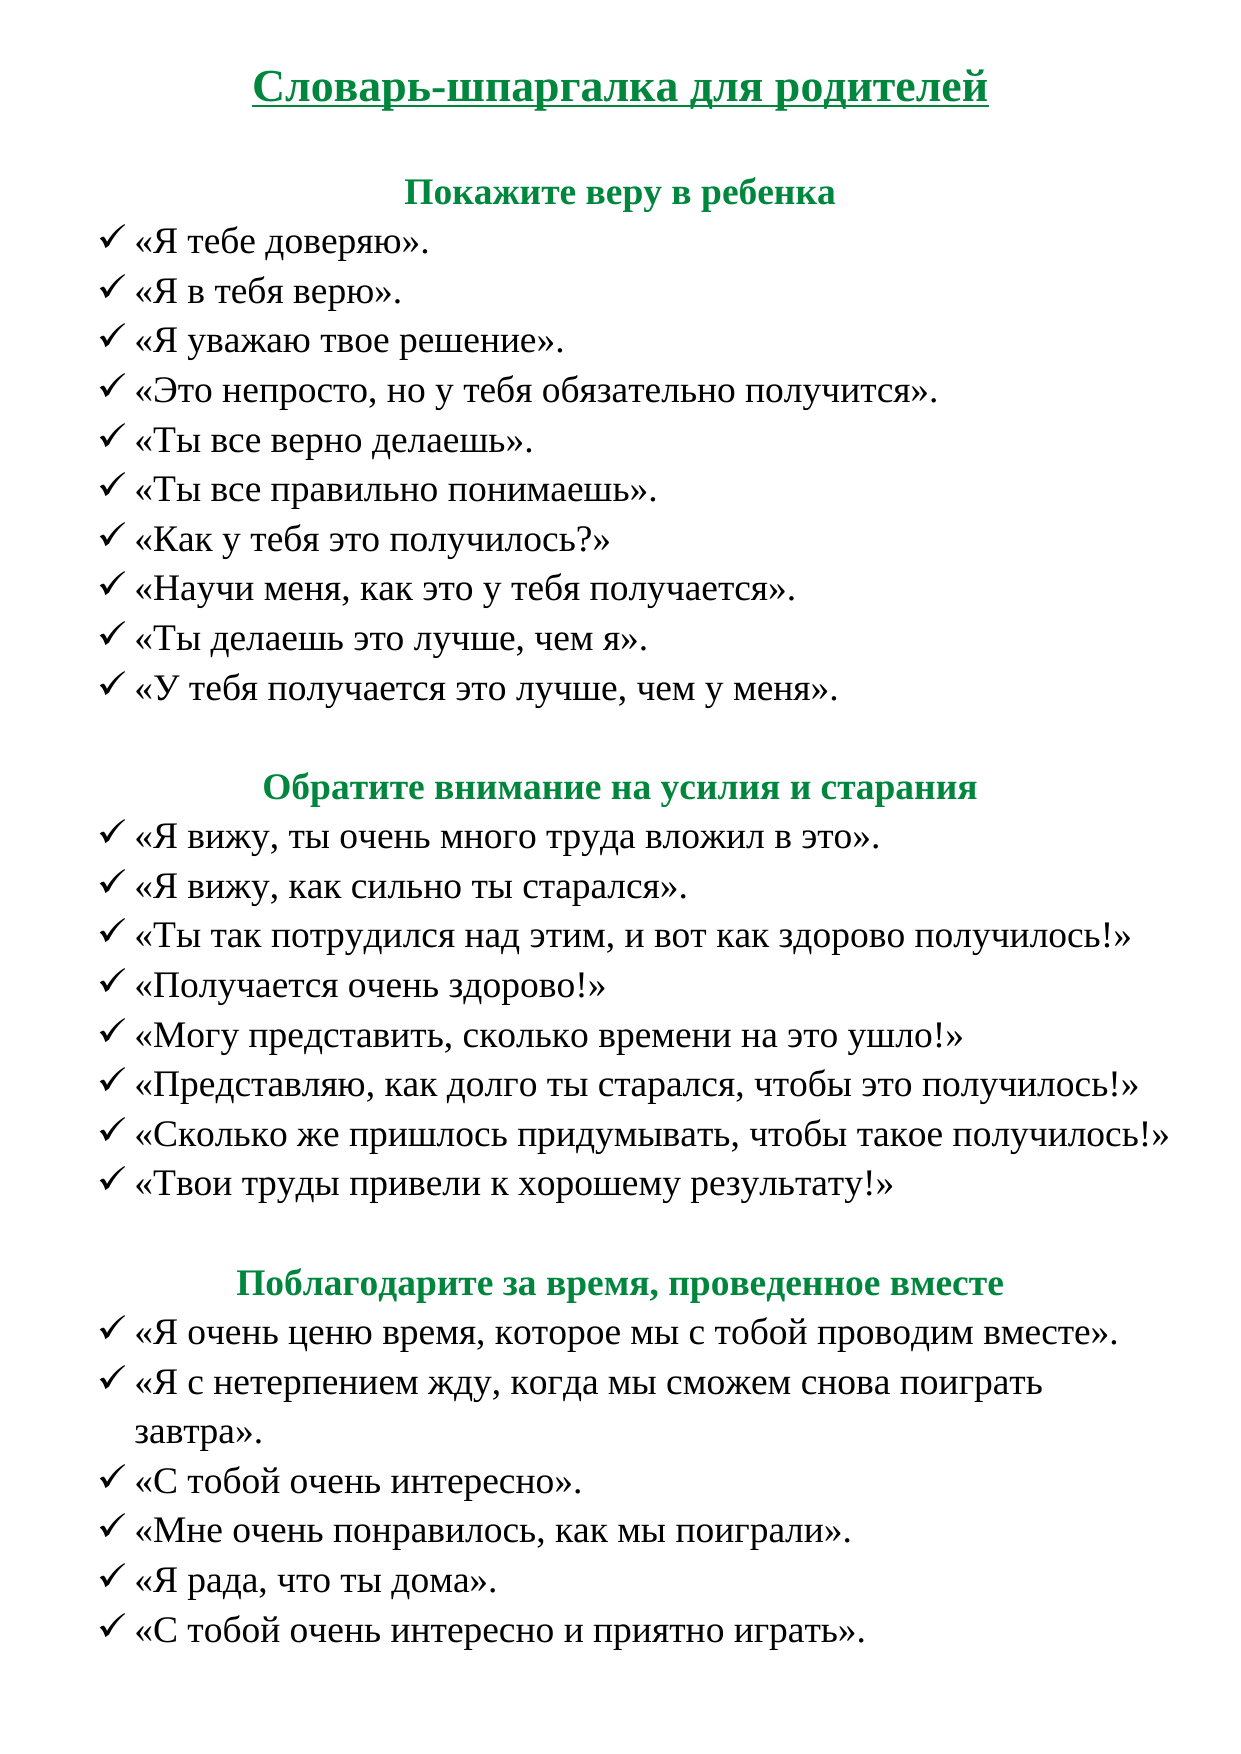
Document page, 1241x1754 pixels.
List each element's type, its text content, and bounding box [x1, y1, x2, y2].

list «Ты так потрудился над этим, и вот как здорово получилось!» [97, 913, 1181, 956]
list «Я уважаю твое решение». [97, 318, 1181, 361]
list «Научи меня, как это у тебя получается». [97, 566, 1181, 609]
list «Я тебе доверяю». [97, 219, 1181, 262]
list «Как у тебя это получилось?» [97, 516, 1181, 559]
list «Я рада, что ты дома». [97, 1557, 1181, 1601]
text Обратите внимание на усилия и старания [59, 764, 1181, 807]
list «Ты все правильно понимаешь». [97, 467, 1181, 510]
list «Могу представить, сколько времени на это ушло!» [97, 1012, 1181, 1055]
list «Твои труды привели к хорошему результату!» [97, 1161, 1181, 1204]
list «С тобой очень интересно». [97, 1458, 1181, 1501]
list «Ты делаешь это лучше, чем я». [97, 615, 1181, 658]
list «Я вижу, как сильно ты старался». [97, 863, 1181, 906]
list «У тебя получается это лучше, чем у меня». [97, 665, 1181, 708]
list «Сколько же пришлось придумывать, чтобы такое получилось!» [97, 1111, 1181, 1154]
list «Мне очень понравилось, как мы поиграли». [97, 1508, 1181, 1551]
list «Я вижу, ты очень много труда вложил в это». [97, 814, 1181, 857]
text Словарь-шпаргалка для родителей [59, 59, 1181, 112]
text Покажите веру в ребенка [59, 169, 1181, 212]
list «Я очень ценю время, которое мы с тобой проводим вместе». [97, 1309, 1181, 1353]
list «Это непросто, но у тебя обязательно получится». [97, 367, 1181, 411]
list «Я в тебя верю». [97, 268, 1181, 311]
list «Ты все верно делаешь». [97, 417, 1181, 460]
text Поблагодарите за время, проведенное вместе [59, 1260, 1181, 1303]
list «Я с нетерпением жду, когда мы сможем снова поиграть завтра». [97, 1359, 1181, 1452]
list «Получается очень здорово!» [97, 962, 1181, 1006]
list «С тобой очень интересно и приятно играть». [97, 1607, 1181, 1650]
list «Представляю, как долго ты старался, чтобы это получилось!» [97, 1062, 1181, 1105]
